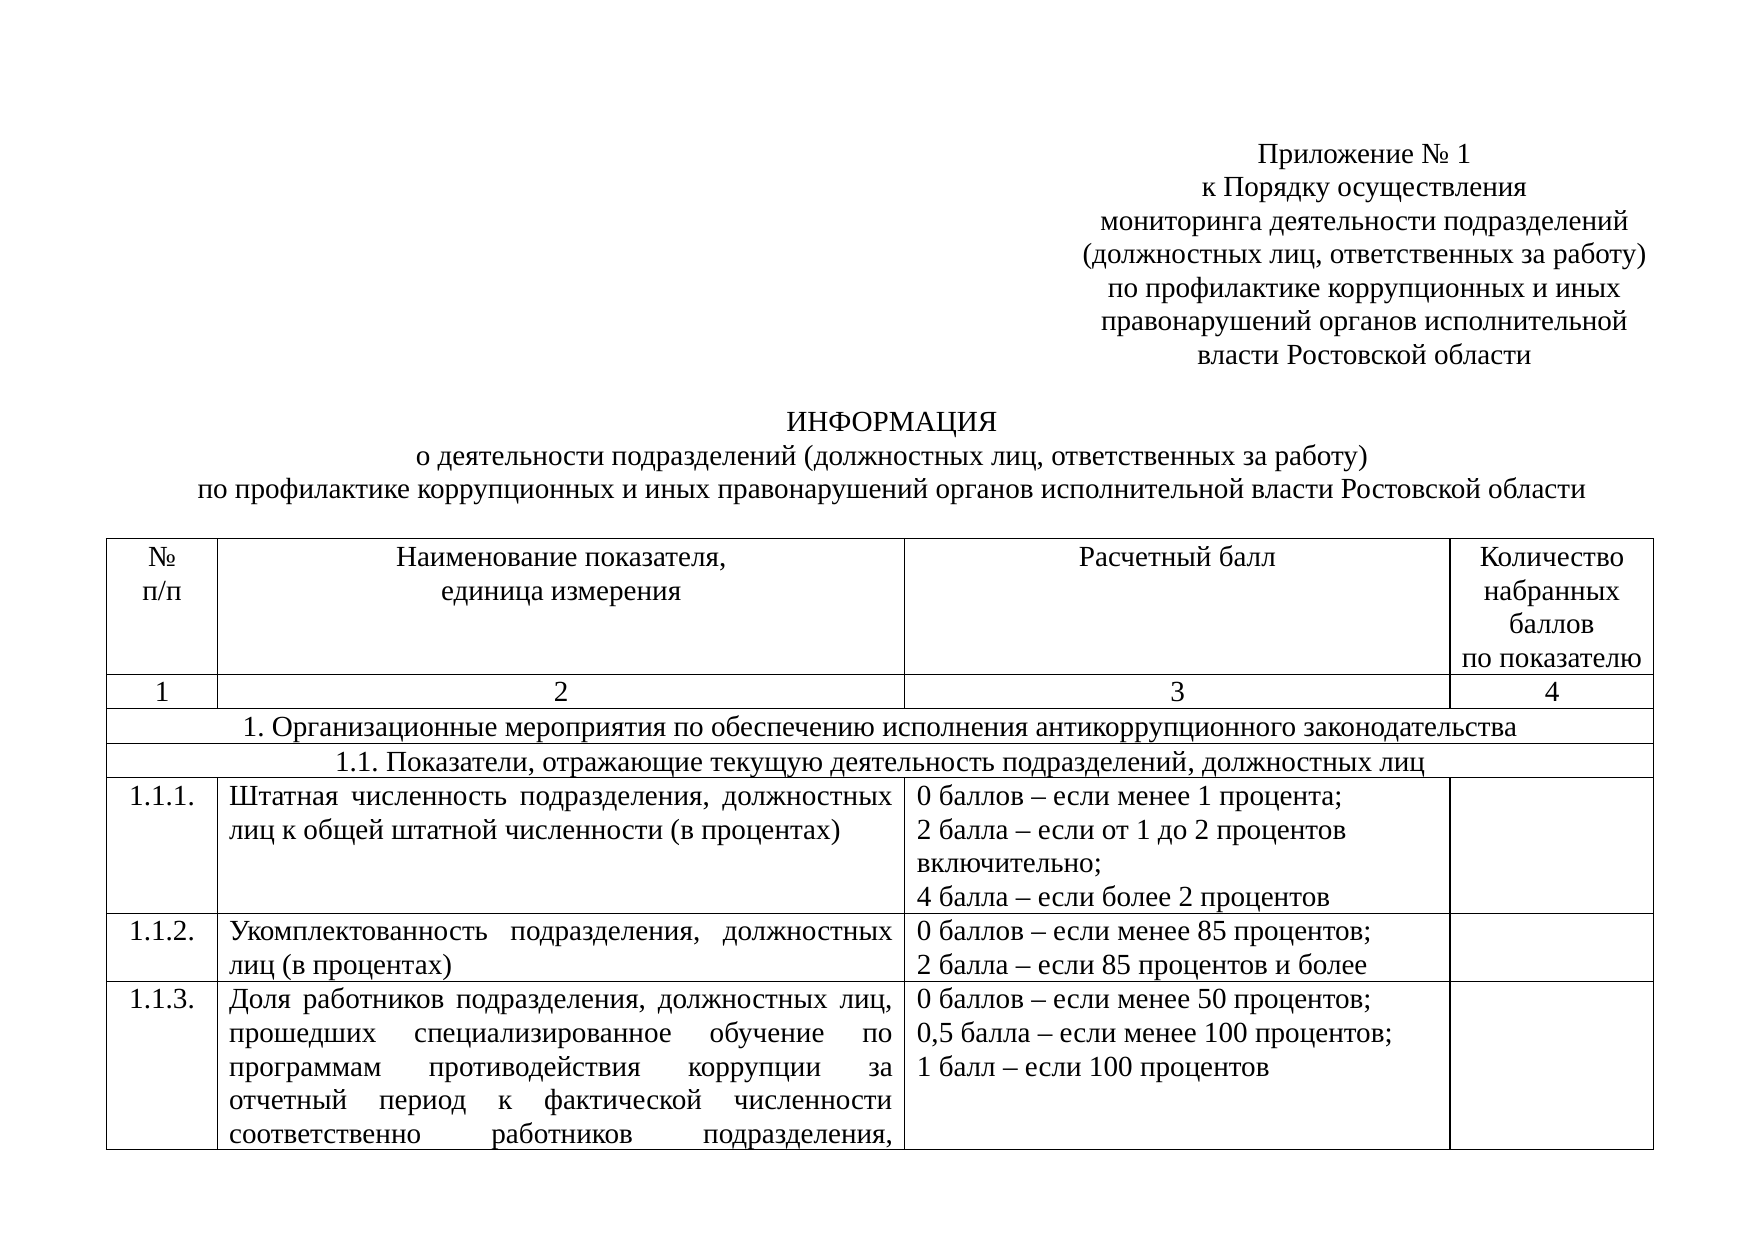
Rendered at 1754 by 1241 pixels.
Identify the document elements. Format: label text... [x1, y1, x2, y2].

table_cell 1.1.3. [107, 982, 217, 1149]
table_cell 0 баллов – если менее 85 процентов; 2 балла – если 85 процентов и более [905, 914, 1449, 981]
table_cell [1451, 778, 1653, 912]
table_cell 1.1.1. [107, 778, 217, 912]
table_cell [1451, 982, 1653, 1149]
table_header № п/п [107, 539, 217, 673]
table_cell 3 [905, 675, 1449, 708]
table_cell 1 [107, 675, 217, 708]
table_cell Штатная численность подразделения, должностных лиц к общей штатной численности (в процентах) [218, 778, 904, 912]
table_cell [218, 982, 904, 1149]
table_cell 2 [218, 675, 904, 708]
table_cell 1.1. Показатели, отражающие текущую деятельность подразделений, должностных лиц [107, 744, 1653, 777]
table_cell 1.1.2. [107, 914, 217, 981]
text ИНФОРМАЦИЯ [118, 404, 1665, 438]
table_header Наименование показателя, единица измерения [218, 539, 904, 673]
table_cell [905, 982, 1449, 1149]
table_header Количество набранных баллов по показателю [1451, 539, 1653, 673]
text к Порядку осуществления [1063, 169, 1665, 203]
text мониторинга деятельности подразделений (должностных лиц, ответственных за работу) [1063, 203, 1665, 270]
table_cell 4 [1451, 675, 1653, 708]
text по профилактике коррупционных и иных правонарушений органов исполнительной власти Ростовской области [118, 471, 1665, 505]
text о деятельности подразделений (должностных лиц, ответственных за работу) [118, 438, 1665, 471]
text Приложение № 1 [1063, 136, 1665, 169]
table_cell 1. Организационные мероприятия по обеспечению исполнения антикоррупционного законодательства [107, 709, 1653, 743]
table_cell Укомплектованность подразделения, должностных лиц (в процентах) [218, 914, 904, 981]
text по профилактике коррупционных и иных правонарушений органов исполнительной власти Ростовской области [1063, 270, 1665, 371]
table_cell [1451, 914, 1653, 981]
table_cell 0 баллов – если менее 1 процента; 2 балла – если от 1 до 2 процентов включительно; 4 балла – если более 2 процентов [905, 778, 1449, 912]
table_header Расчетный балл [905, 539, 1449, 673]
